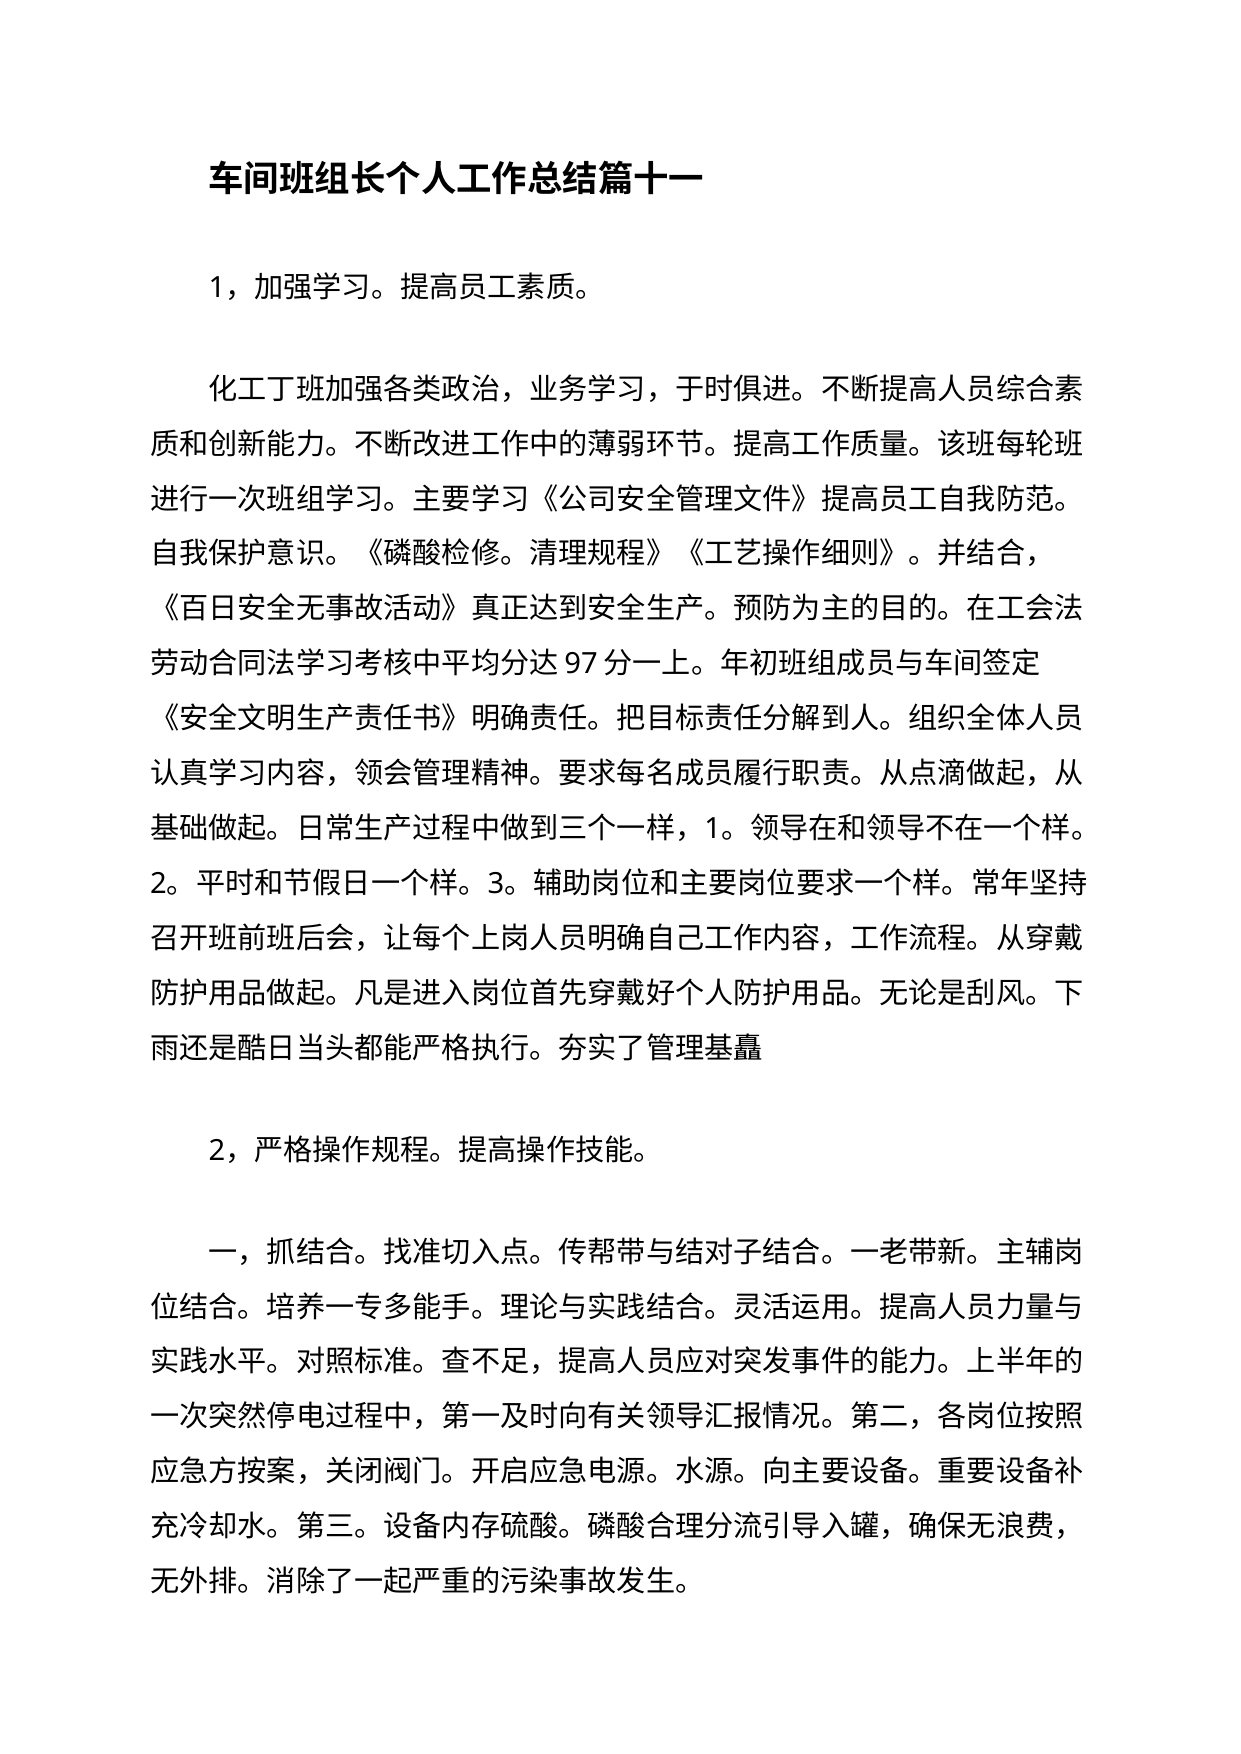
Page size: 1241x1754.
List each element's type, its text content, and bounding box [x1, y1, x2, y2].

text 1，加强学习。提高员工素质。 [150, 263, 1090, 306]
text 2，严格操作规程。提高操作技能。 [150, 1126, 1090, 1169]
text 一，抓结合。找准切入点。传帮带与结对子结合。一老带新。主辅岗位结合。培养一专多能手。理论与实践结合。灵活运用。提高人员力量与实践水平。对照标准。查不足，提高人员应对突发事件的能力。上半年的一次突然停电过程中，第一及时向有关领导汇报情况。第二，各岗位按照应急方按案，关闭阀门。开启应急电源。水源。向主要设备。重要设备补充冷却水。第三。设备内存硫酸。磷酸合理分流引导入罐，确保无浪费，无外排。消除了一起严重的污染事故发生。 [150, 1228, 1090, 1600]
text 化工丁班加强各类政治，业务学习，于时俱进。不断提高人员综合素质和创新能力。不断改进工作中的薄弱环节。提高工作质量。该班每轮班进行一次班组学习。主要学习《公司安全管理文件》提高员工自我防范。自我保护意识。《磷酸检修。清理规程》《工艺操作细则》。并结合，《百日安全无事故活动》真正达到安全生产。预防为主的目的。在工会法劳动合同法学习考核中平均分达97分一上。年初班组成员与车间签定《安全文明生产责任书》明确责任。把目标责任分解到人。组织全体人员认真学习内容，领会管理精神。要求每名成员履行职责。从点滴做起，从基础做起。日常生产过程中做到三个一样，1。领导在和领导不在一个样。2。平时和节假日一个样。3。辅助岗位和主要岗位要求一个样。常年坚持召开班前班后会，让每个上岗人员明确自己工作内容，工作流程。从穿戴防护用品做起。凡是进入岗位首先穿戴好个人防护用品。无论是刮风。下雨还是酷日当头都能严格执行。夯实了管理基矗 [150, 365, 1090, 1067]
text 车间班组长个人工作总结篇十一 [150, 150, 1090, 201]
